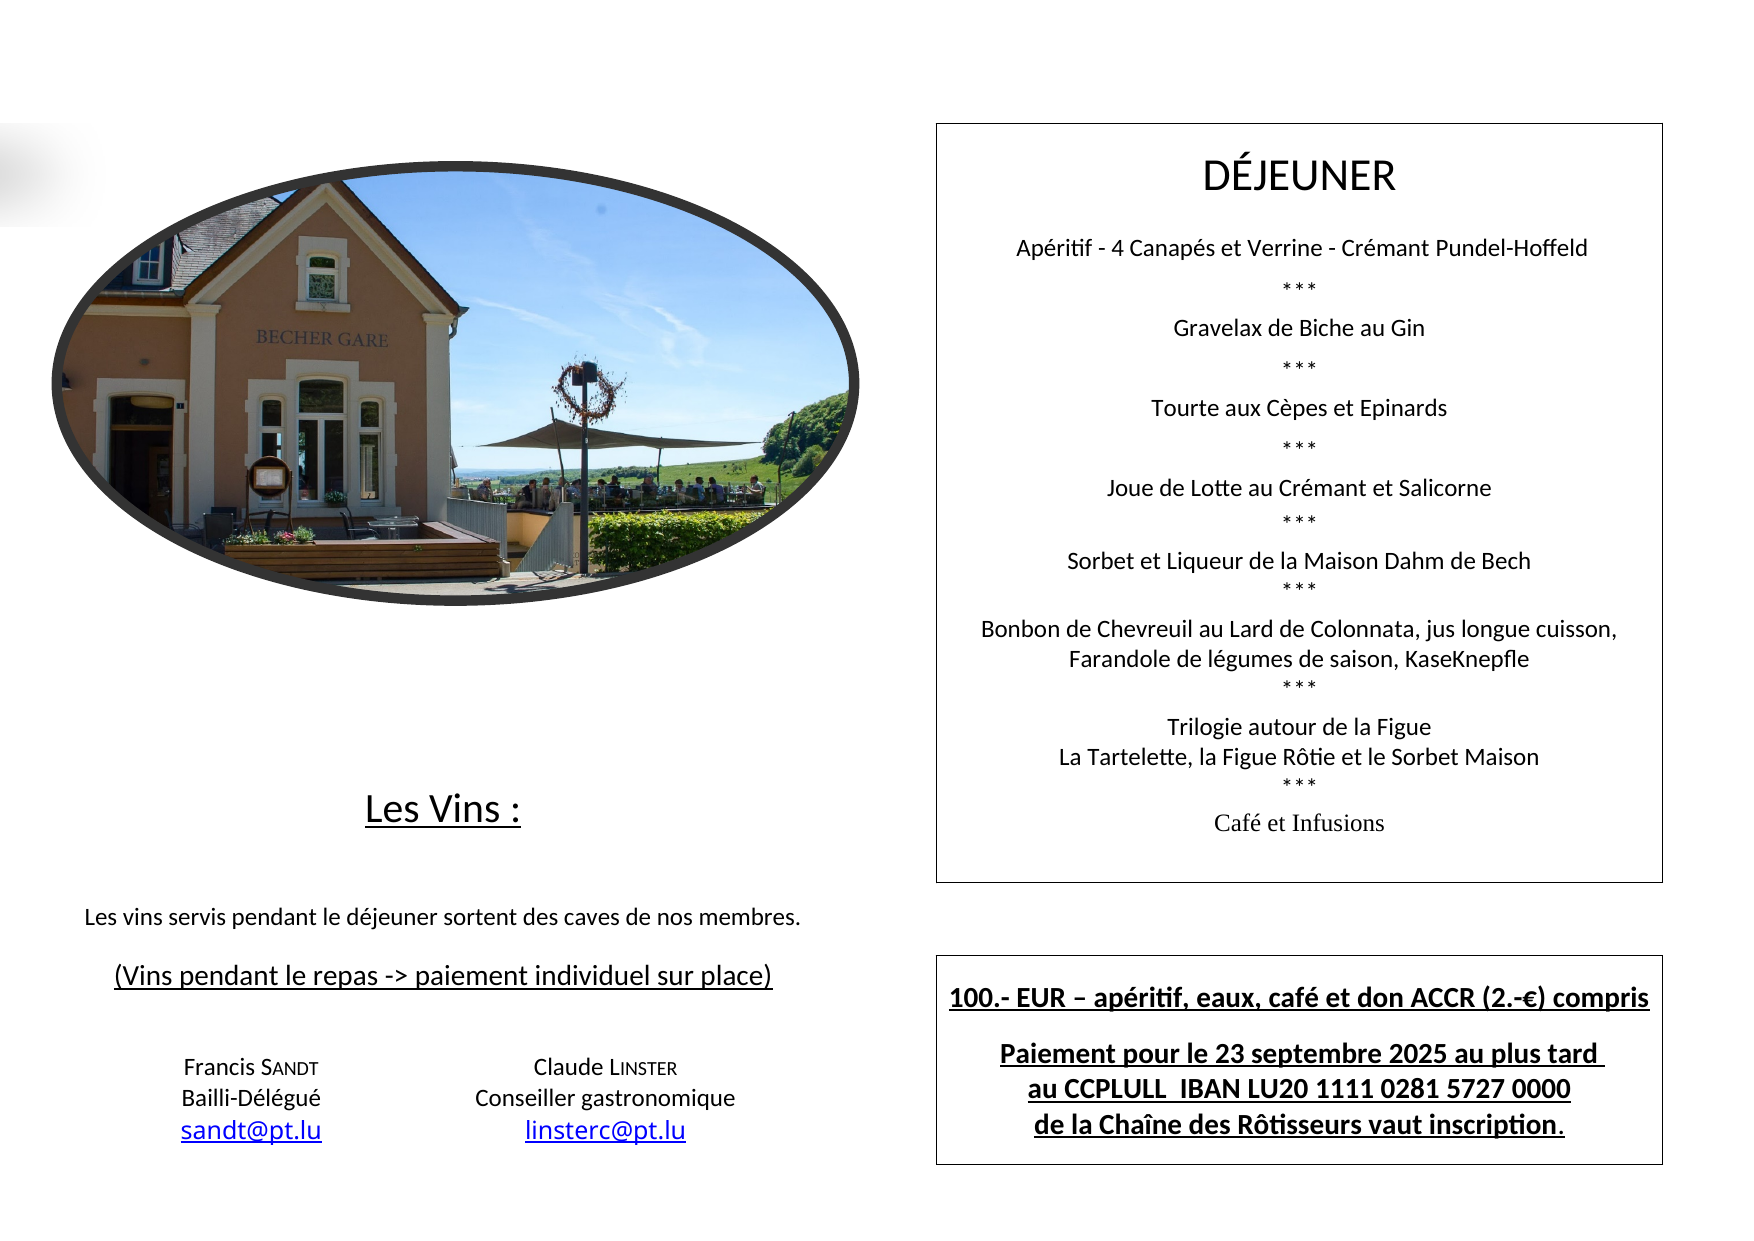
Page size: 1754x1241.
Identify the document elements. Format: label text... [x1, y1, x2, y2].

text *** [937, 432, 1662, 466]
text *** [937, 352, 1662, 386]
text *** [937, 272, 1662, 306]
text Café et Infusions [937, 805, 1662, 837]
text Apéritif - 4 Canapés et Verrine - Crémant Pundel-Hoffeld [937, 229, 1662, 263]
text (Vins pendant le repas -> paiement individuel sur place) [44, 957, 842, 993]
text Tourte aux Cèpes et Epinards [937, 389, 1662, 423]
text La Tartelette, la Figue Rôtie et le Sorbet Maison [937, 738, 1662, 768]
text Joue de Lotte au Crémant et Salicorne [937, 469, 1662, 502]
text de la Chaîne des Rôtisseurs vaut inscription. [937, 1103, 1662, 1142]
text Gravelax de Biche au Gin [937, 309, 1662, 343]
text Francis Sandt Claude Linster [103, 1052, 842, 1082]
text 100.- EUR – apéritif, eaux, café et don ACCR (2.-€) compris [937, 976, 1662, 1014]
text Sorbet et Liqueur de la Maison Dahm de Bech [937, 542, 1662, 573]
text Les vins servis pendant le déjeuner sortent des caves de nos membres. [44, 901, 842, 932]
text Bonbon de Chevreuil au Lard de Colonnata, jus longue cuisson, Farandole de légumes de saison, KaseKnepfle [937, 610, 1662, 671]
text *** [937, 573, 1662, 607]
text *** [937, 768, 1662, 802]
text *** [937, 671, 1662, 704]
text Bailli-Délégué Conseiller gastronomique [44, 1082, 842, 1113]
text sandt@pt.lu linsterc@pt.lu [103, 1113, 842, 1147]
text Paiement pour le 23 septembre 2025 au plus tard [937, 1032, 1662, 1067]
text au CCPLULL IBAN LU20 1111 0281 5727 0000 [937, 1067, 1662, 1103]
text *** [937, 506, 1662, 539]
text Les Vins : [44, 782, 842, 833]
picture [62, 172, 848, 595]
text Trilogie autour de la Figue [937, 707, 1662, 738]
text DÉJEUNER [937, 143, 1662, 202]
